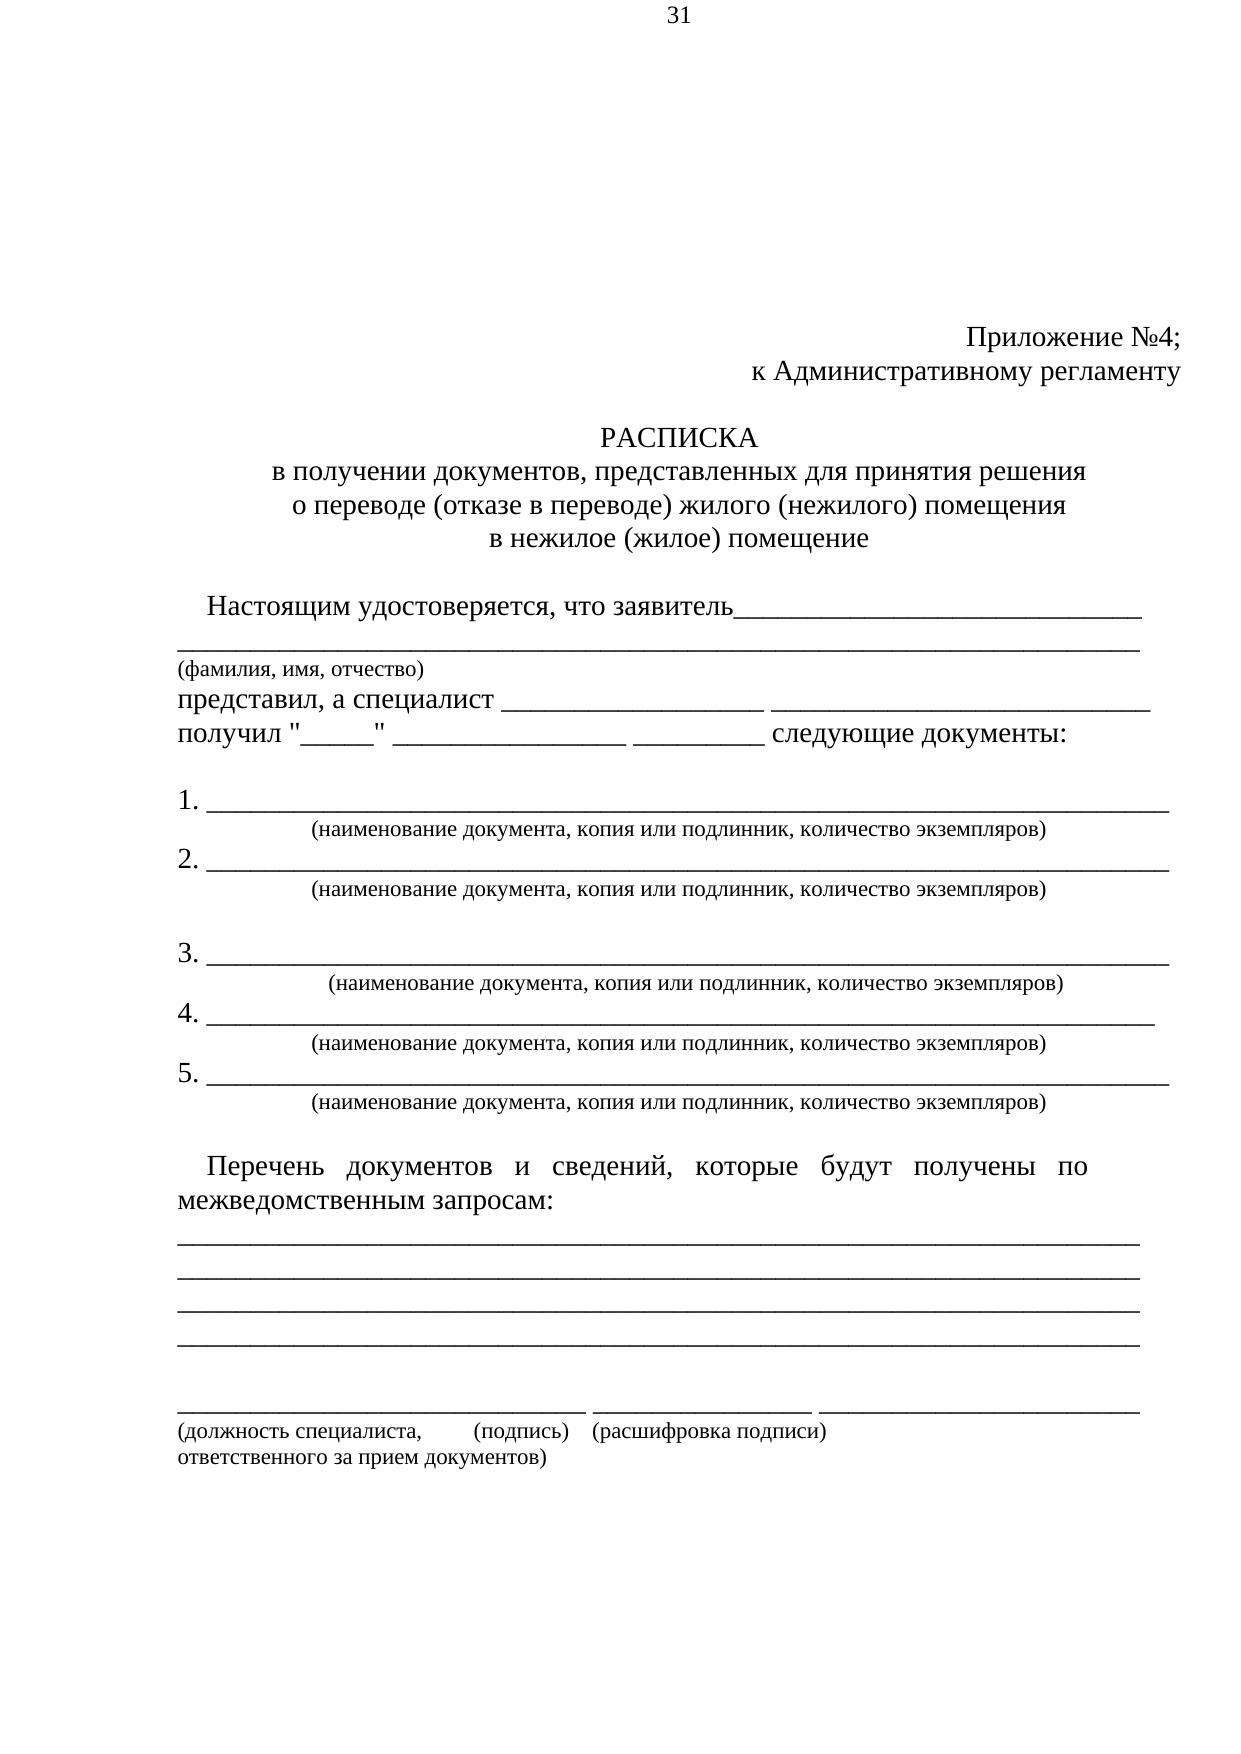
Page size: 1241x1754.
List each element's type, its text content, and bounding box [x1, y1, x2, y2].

text (наименование документа, копия или подлинник, количество экземпляров) [177, 969, 1181, 995]
text (должность специалиста, (подпись) (расшифровка подписи) [177, 1417, 1181, 1443]
text __________________________________________________________________ [177, 1215, 1181, 1249]
text 5. __________________________________________________________________ [177, 1055, 1181, 1088]
text получил "_____" ________________ _________ следующие документы: [177, 715, 1181, 748]
text к Административному регламенту [177, 353, 1181, 386]
text __________________________________________________________________ [177, 1316, 1181, 1349]
text (наименование документа, копия или подлинник, количество экземпляров) [177, 815, 1181, 842]
text __________________________________________________________________ [177, 1282, 1181, 1316]
text 3. __________________________________________________________________ [177, 935, 1181, 969]
text Перечень документов и сведений, которые будут получены по [177, 1148, 1181, 1182]
text (наименование документа, копия или подлинник, количество экземпляров) [177, 1028, 1181, 1055]
text ответственного за прием документов) [177, 1443, 1181, 1469]
text в получении документов, представленных для принятия решения [177, 453, 1181, 487]
text __________________________________________________________________ [177, 1249, 1181, 1282]
text представил, а специалист __________________ __________________________ [177, 681, 1181, 715]
text межведомственным запросам: [177, 1182, 1181, 1215]
text (наименование документа, копия или подлинник, количество экземпляров) [177, 1088, 1181, 1115]
text Приложение №4; [177, 319, 1181, 353]
text (фамилия, имя, отчество) [177, 655, 1181, 681]
text 1. __________________________________________________________________ [177, 782, 1181, 815]
text РАСПИСКА [177, 420, 1181, 453]
text Настоящим удостоверяется, что заявитель____________________________ [177, 588, 1181, 621]
text ____________________________ _______________ ______________________ [177, 1383, 1181, 1417]
text __________________________________________________________________ [177, 621, 1181, 655]
text в нежилое (жилое) помещение [177, 521, 1181, 554]
text 4. _________________________________________________________________ [177, 995, 1181, 1028]
text о переводе (отказе в переводе) жилого (нежилого) помещения [177, 487, 1181, 521]
text 2. __________________________________________________________________ [177, 842, 1181, 875]
text (наименование документа, копия или подлинник, количество экземпляров) [177, 875, 1181, 902]
